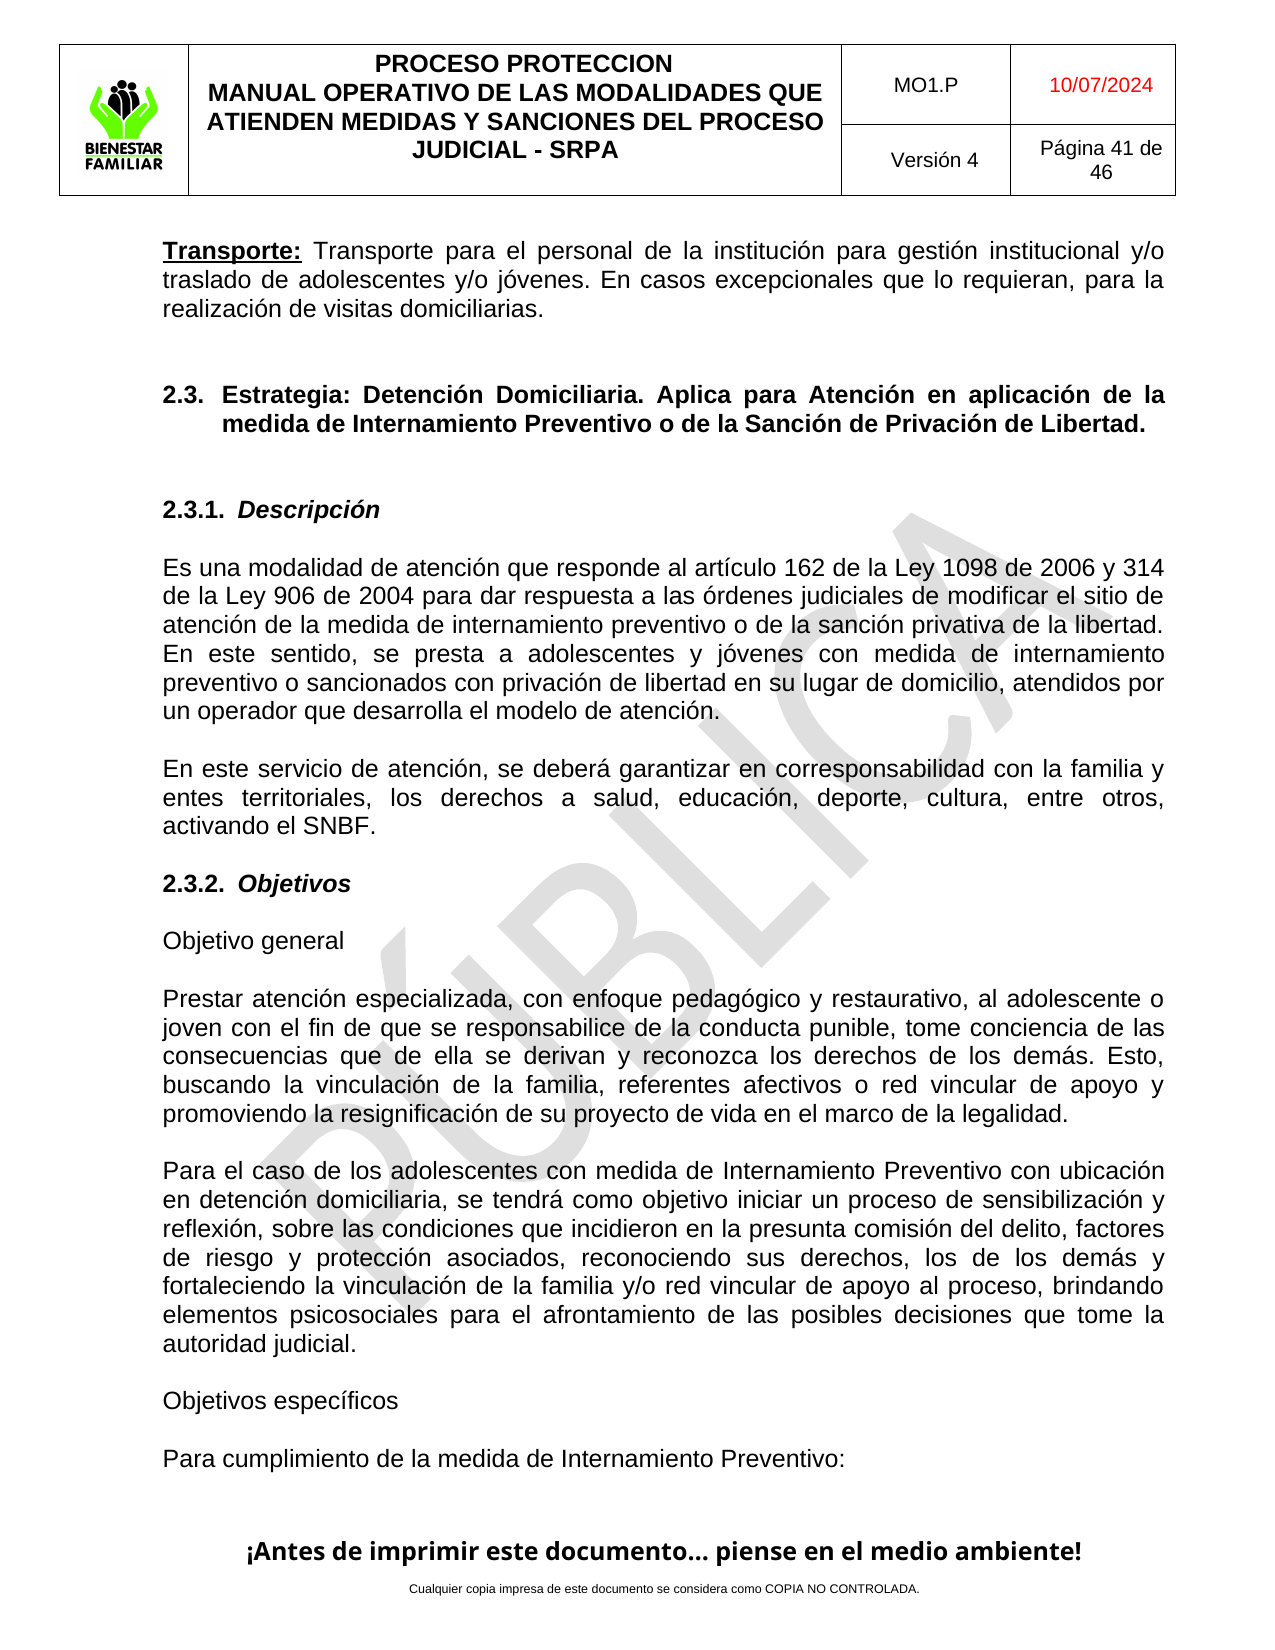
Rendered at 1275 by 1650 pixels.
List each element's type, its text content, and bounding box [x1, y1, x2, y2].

list Estrategia: Detención Domiciliaria. Aplica para Atención en aplicación de la medida de Internamiento Preventivo o de la Sanción de Privación de Libertad. [162, 380, 1166, 437]
picture [78, 69, 169, 179]
text Para el caso de los adolescentes con medida de Internamiento Preventivo con ubicación en detención domiciliaria, se tendrá como objetivo iniciar un proceso de sensibilización y reflexión, sobre las condiciones que incidieron en la presunta comisión del delito, factores de riesgo y protección asociados, reconociendo sus derechos, los de los demás y fortaleciendo la vinculación de la familia y/o red vincular de apoyo al proceso, brindando elementos psicosociales para el afrontamiento de las posibles decisiones que tome la autoridad judicial. [162, 1156, 1166, 1357]
text En este servicio de atención, se deberá garantizar en corresponsabilidad con la familia y entes territoriales, los derechos a salud, educación, deporte, cultura, entre otros, activando el SNBF. [162, 754, 1166, 840]
text Objetivo general [162, 926, 1166, 955]
text Objetivos específicos [162, 1386, 1166, 1415]
text Transporte: Transporte para el personal de la institución para gestión institucional y/o traslado de adolescentes y/o jóvenes. En casos excepcionales que lo requieran, para la realización de visitas domiciliarias. [162, 236, 1166, 322]
list Descripción [162, 495, 1166, 524]
text Para cumplimiento de la medida de Internamiento Preventivo: [162, 1444, 1166, 1472]
text Prestar atención especializada, con enfoque pedagógico y restaurativo, al adolescente o joven con el fin de que se responsabilice de la conducta punible, tome conciencia de las consecuencias que de ella se derivan y reconozca los derechos de los demás. Esto, buscando la vinculación de la familia, referentes afectivos o red vincular de apoyo y promoviendo la resignificación de su proyecto de vida en el marco de la legalidad. [162, 984, 1166, 1127]
list Objetivos [162, 869, 1166, 897]
text Es una modalidad de atención que responde al artículo 162 de la Ley 1098 de 2006 y 314 de la Ley 906 de 2004 para dar respuesta a las órdenes judiciales de modificar el sitio de atención de la medida de internamiento preventivo o de la sanción privativa de la libertad. En este sentido, se presta a adolescentes y jóvenes con medida de internamiento preventivo o sancionados con privación de libertad en su lugar de domicilio, atendidos por un operador que desarrolla el modelo de atención. [162, 552, 1166, 725]
